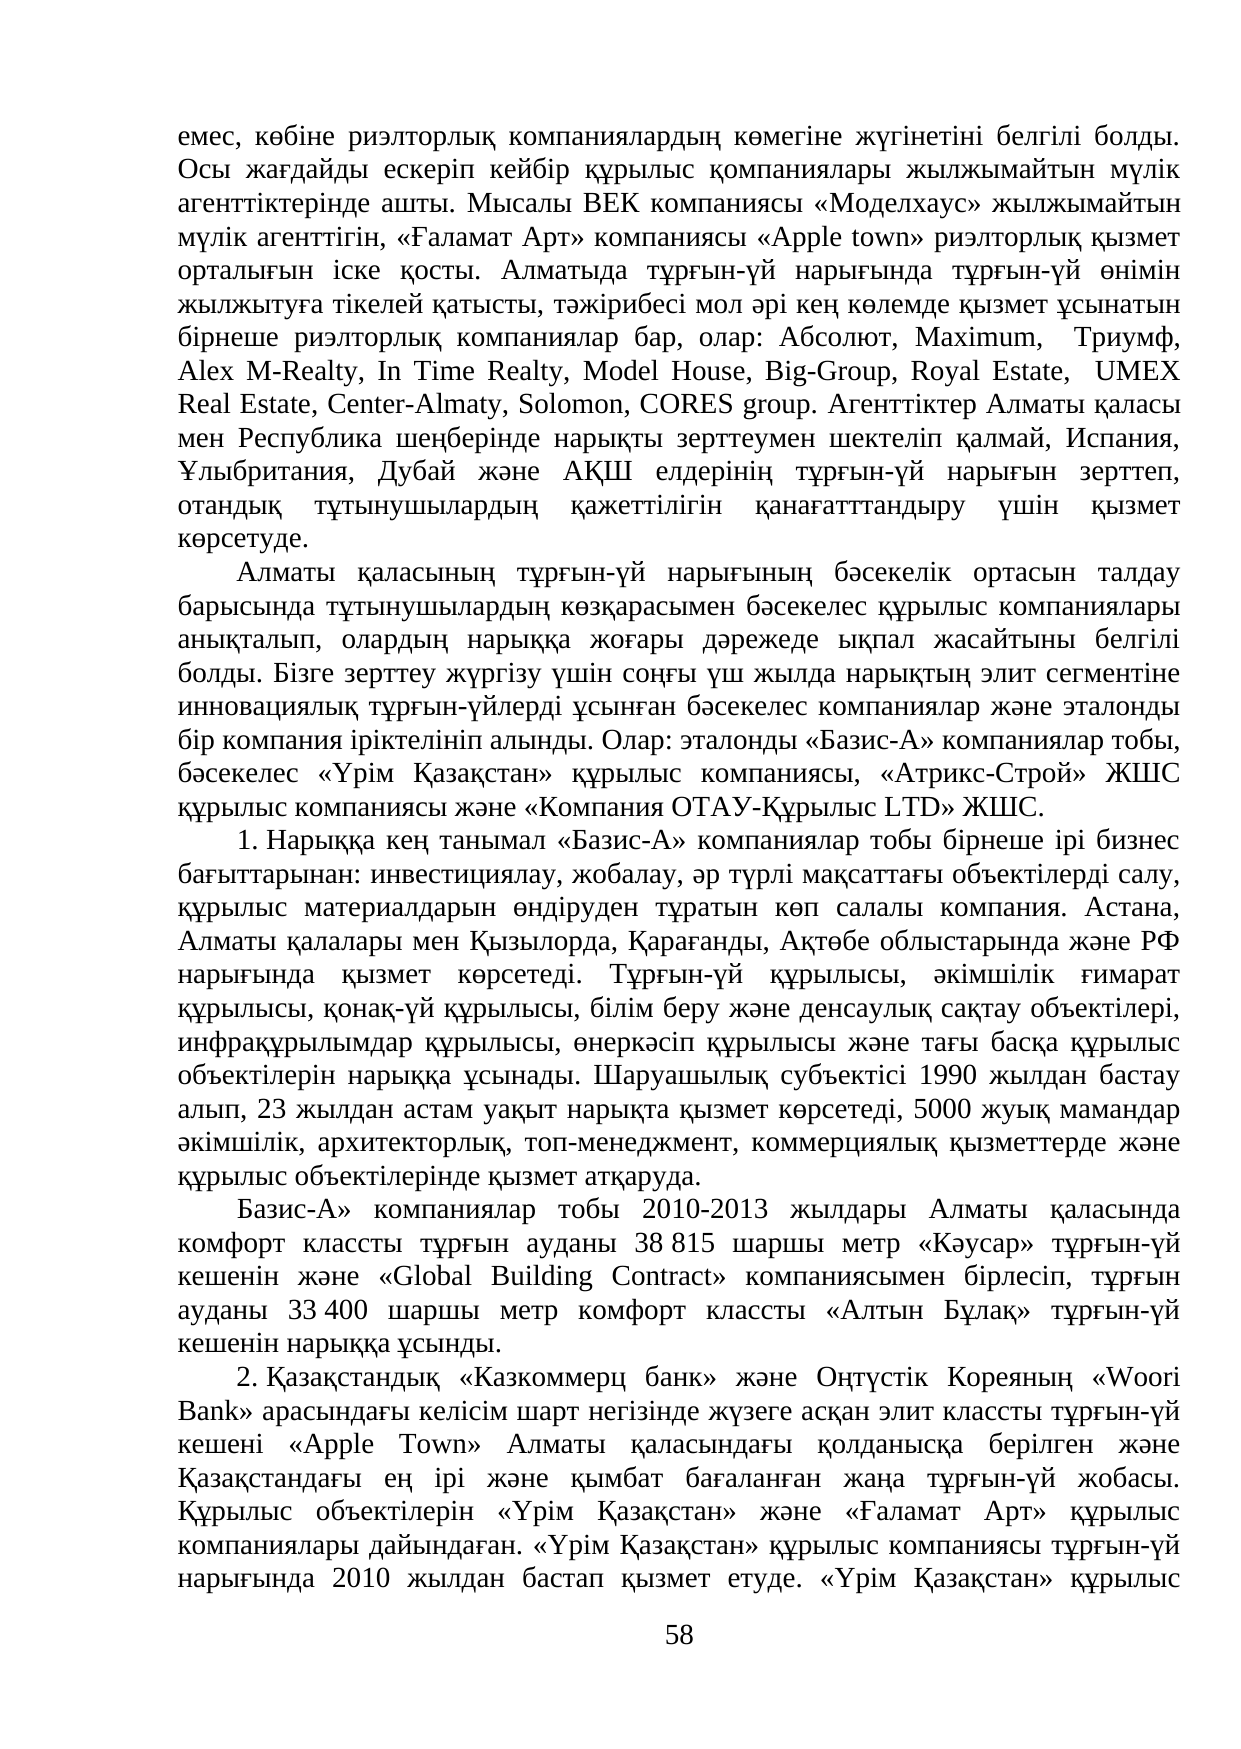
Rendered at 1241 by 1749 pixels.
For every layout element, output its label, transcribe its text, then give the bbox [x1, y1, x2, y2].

list Нарыққа кең танымал «Базис-А» компаниялар тобы бірнеше ірі бизнес бағыттарынан: инвестициялау, жобалау, әр түрлі мақсаттағы объектілерді салу, құрылыс материалдарын өндіруден тұратын көп салалы компания. Астана, Алматы қалалары мен Қызылорда, Қарағанды, Ақтөбе облыстарында және РФ нарығында қызмет көрсетеді. Тұрғын-үй құрылысы, әкімшілік ғимарат құрылысы, қонақ-үй құрылысы, білім беру және денсаулық сақтау объектілері, инфрақұрылымдар құрылысы, өнеркәсіп құрылысы және тағы басқа құрылыс объектілерін нарыққа ұсынады. Шаруашылық субъектісі 1990 жылдан бастау алып, 23 жылдан астам уақыт нарықта қызмет көрсетеді, 5000 жуық мамандар әкімшілік, архитекторлық, топ-менеджмент, коммерциялық қызметтерде және құрылыс объектілерінде қызмет атқаруда. [177, 822, 1181, 1191]
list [177, 1359, 1181, 1594]
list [177, 118, 1181, 554]
text Базис-А» компаниялар тобы 2010-2013 жылдары Алматы қаласында комфорт классты тұрғын ауданы 38 815 шаршы метр «Кәусар» тұрғын-үй кешенін және «Global Building Contract» компаниясымен бірлесіп, тұрғын ауданы 33 400 шаршы метр комфорт классты «Алтын Бұлақ» тұрғын-үй кешенін нарыққа ұсынды. [177, 1191, 1181, 1359]
text Алматы қаласының тұрғын-үй нарығының бәсекелік ортасын талдау барысында тұтынушылардың көзқарасымен бәсекелес құрылыс компаниялары анықталып, олардың нарыққа жоғары дәрежеде ықпал жасайтыны белгілі болды. Бізге зерттеу жүргізу үшін соңғы үш жылда нарықтың элит сегментіне инновациялық тұрғын-үйлерді ұсынған бәсекелес компаниялар және эталонды бір компания іріктелініп алынды. Олар: эталонды «Базис-А» компаниялар тобы, бәсекелес «Үрім Қазақстан» құрылыс компаниясы, «Атрикс-Строй» ЖШС құрылыс компаниясы және «Компания ОТАУ-Құрылыс LTD» ЖШС. [177, 554, 1181, 822]
